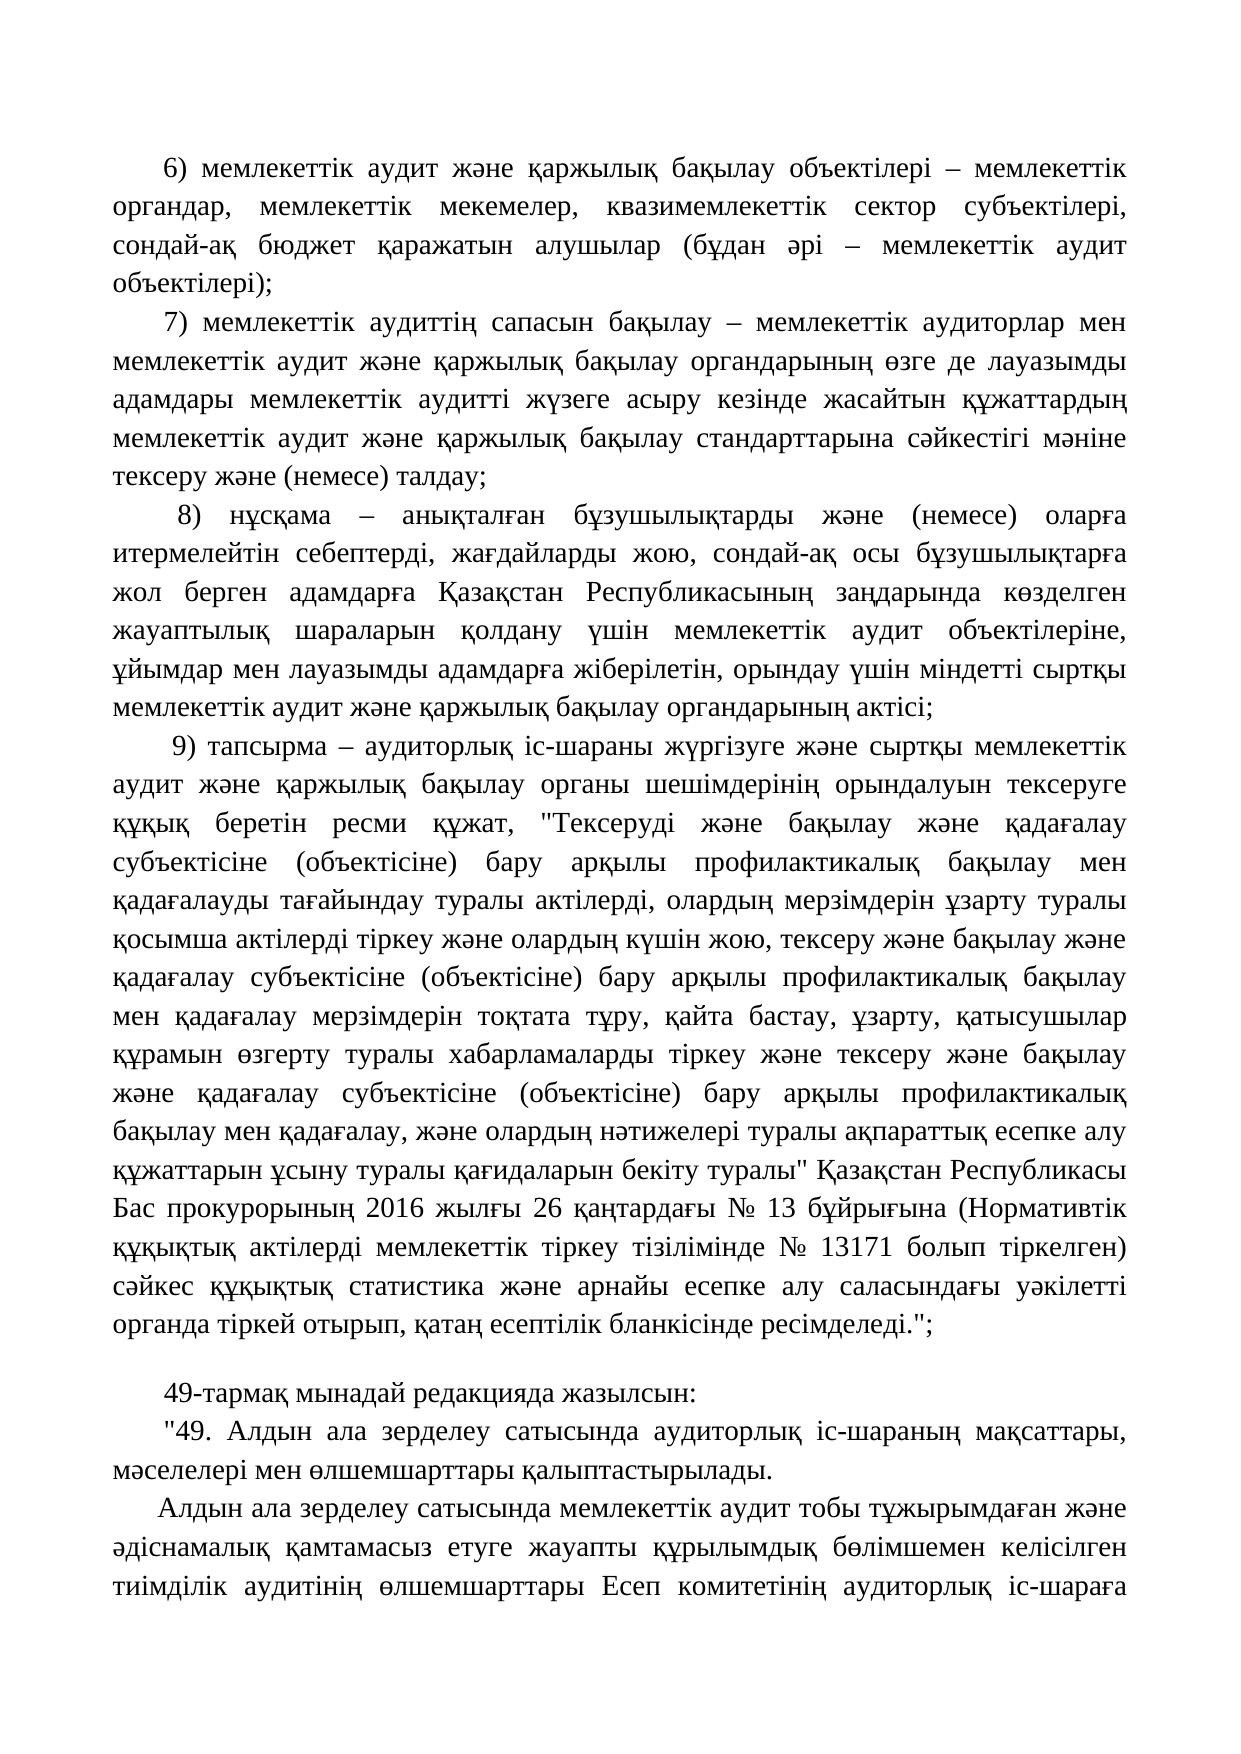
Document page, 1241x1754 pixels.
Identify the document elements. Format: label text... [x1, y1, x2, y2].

text 49-тармақ мынадай редакцияда жазылсын: [112, 1375, 1128, 1408]
text "49. Алдын ала зерделеу сатысында аудиторлық іс-шараның мақсаттары, мәселелері мен өлшемшарттары қалыптастырылады. [112, 1413, 1128, 1486]
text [112, 1491, 1128, 1601]
text 9) тапсырма – аудиторлық іс-шараны жүргізуге және сыртқы мемлекеттік аудит және қаржылық бақылау органы шешімдерінің орындалуын тексеруге құқық беретін ресми құжат, "Тексеруді және бақылау және қадағалау субъектісіне (объектісіне) бару арқылы профилактикалық бақылау мен қадағалауды тағайындау туралы актілерді, олардың мерзімдерін ұзарту туралы қосымша актілерді тіркеу және олардың күшін жою, тексеру және бақылау және қадағалау субъектісіне (объектісіне) бару арқылы профилактикалық бақылау мен қадағалау мерзімдерін тоқтата тұру, қайта бастау, ұзарту, қатысушылар құрамын өзгерту туралы хабарламаларды тіркеу және тексеру және бақылау және қадағалау субъектісіне (объектісіне) бару арқылы профилактикалық бақылау мен қадағалау, және олардың нәтижелері туралы ақпараттық есепке алу құжаттарын ұсыну туралы қағидаларын бекіту туралы" Қазақстан Республикасы Бас прокурорының 2016 жылғы 26 қаңтардағы № 13 бұйрығына (Нормативтік құқықтық актілерді мемлекеттік тіркеу тізілімінде № 13171 болып тіркелген) сәйкес құқықтық статистика және арнайы есепке алу саласындағы уәкілетті органда тіркей отырып, қатаң есептілік бланкісінде ресімделеді."; [112, 728, 1128, 1340]
text 6) мемлекеттік аудит және қаржылық бақылау объектілері – мемлекеттік органдар, мемлекеттік мекемелер, квазимемлекеттік сектор субъектілері, сондай-ақ бюджет қаражатын алушылар (бұдан әрі – мемлекеттік аудит объектілері); [112, 150, 1128, 299]
text 8) нұсқама – анықталған бұзушылықтарды және (немесе) оларға итермелейтін себептерді, жағдайларды жою, сондай-ақ осы бұзушылықтарға жол берген адамдарға Қазақстан Республикасының заңдарында көзделген жауаптылық шараларын қолдану үшін мемлекеттік аудит объектілеріне, ұйымдар мен лауазымды адамдарға жіберілетін, орындау үшін міндетті сыртқы мемлекеттік аудит және қаржылық бақылау органдарының актісі; [112, 497, 1128, 723]
text 7) мемлекеттік аудиттің сапасын бақылау – мемлекеттік аудиторлар мен мемлекеттік аудит және қаржылық бақылау органдарының өзге де лауазымды адамдары мемлекеттік аудитті жүзеге асыру кезінде жасайтын құжаттардың мемлекеттік аудит және қаржылық бақылау стандарттарына сәйкестігі мәніне тексеру және (немесе) талдау; [112, 304, 1128, 492]
